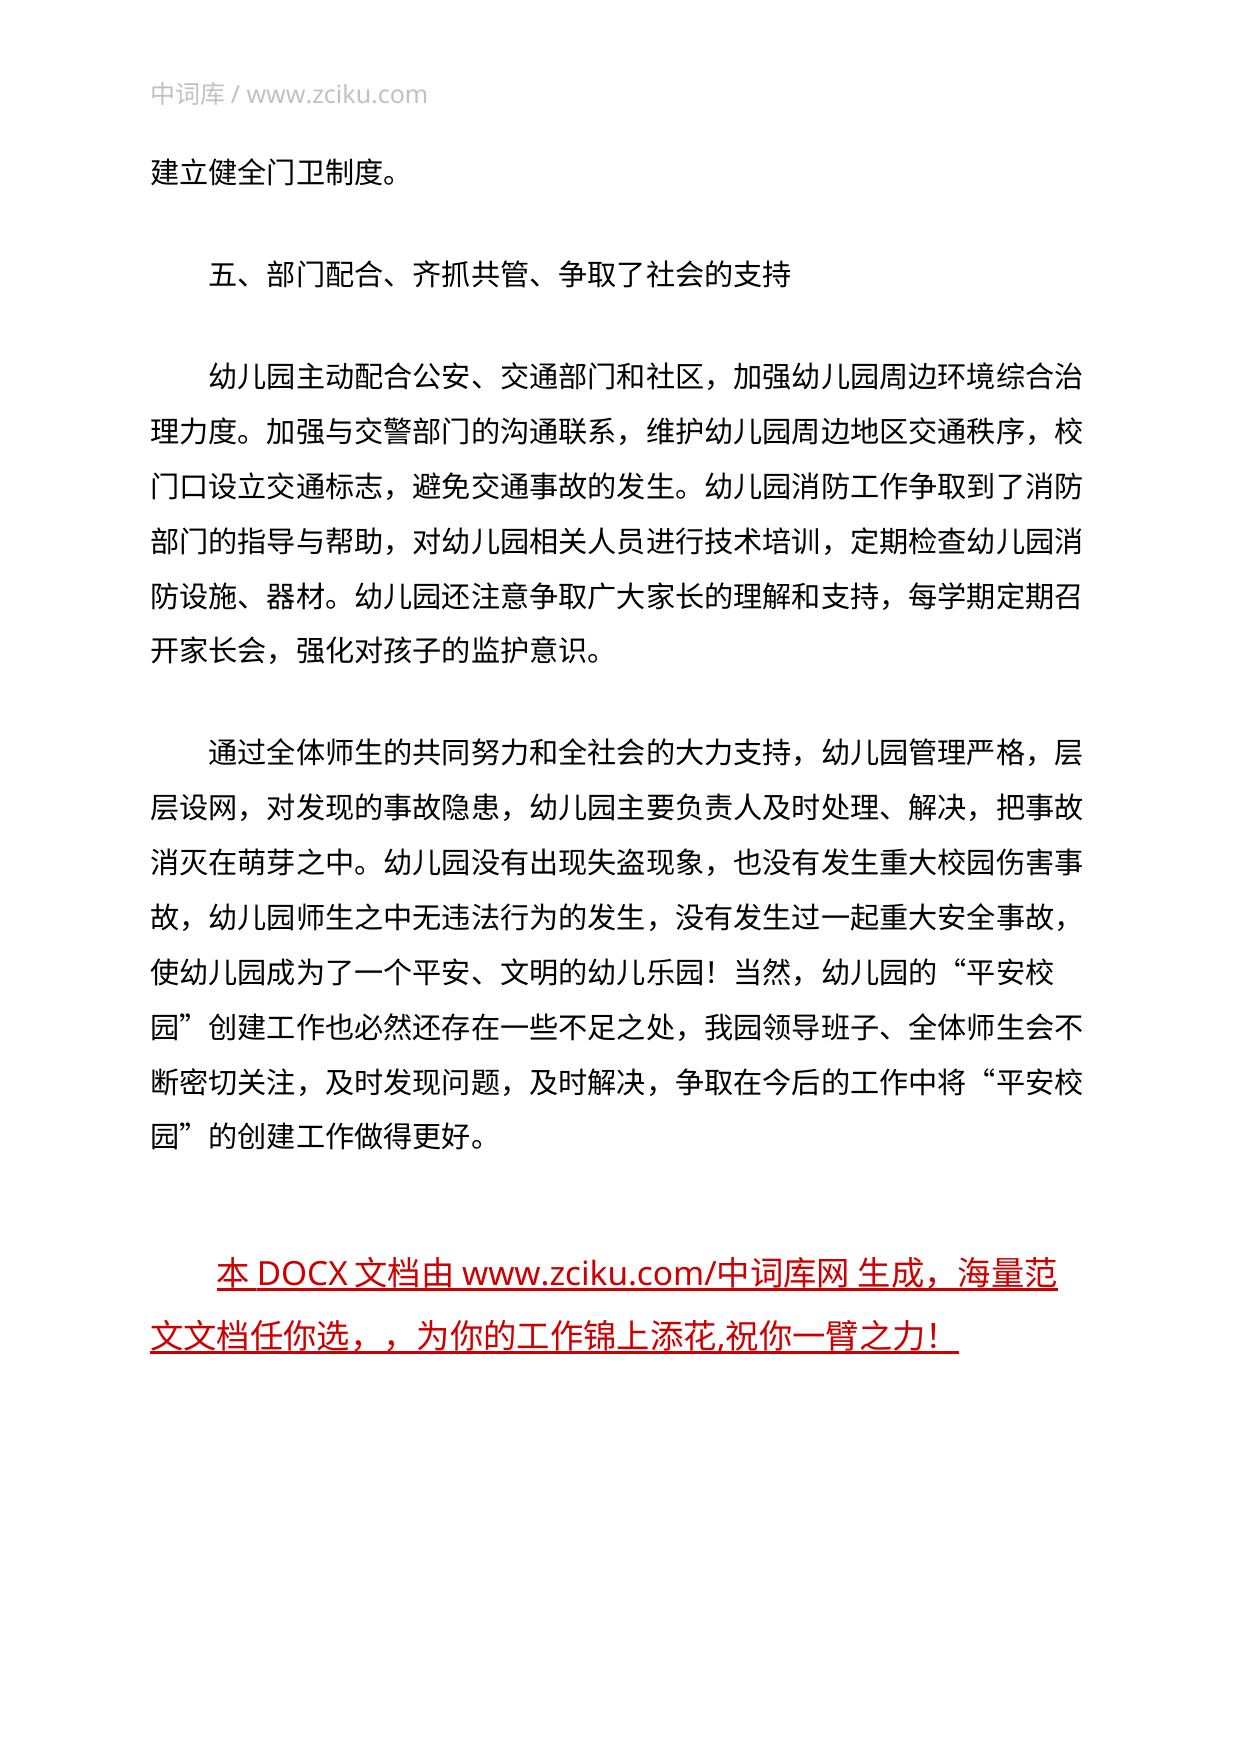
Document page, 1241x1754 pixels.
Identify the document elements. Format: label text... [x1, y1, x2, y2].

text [150, 150, 1090, 192]
text 本DOCX文档由 www.zciku.com/中词库网 生成，海量范文文档任你选，，为你的工作锦上添花,祝你一臂之力！ [150, 1247, 1090, 1358]
text 五、部门配合、齐抓共管、争取了社会的支持 [150, 252, 1090, 294]
text 通过全体师生的共同努力和全社会的大力支持，幼儿园管理严格，层层设网，对发现的事故隐患，幼儿园主要负责人及时处理、解决，把事故消灭在萌芽之中。幼儿园没有出现失盗现象，也没有发生重大校园伤害事故，幼儿园师生之中无违法行为的发生，没有发生过一起重大安全事故，使幼儿园成为了一个平安、文明的幼儿乐园！当然，幼儿园的“平安校园”创建工作也必然还存在一些不足之处，我园领导班子、全体师生会不断密切关注，及时发现问题，及时解决，争取在今后的工作中将“平安校园”的创建工作做得更好。 [150, 730, 1090, 1156]
text 幼儿园主动配合公安、交通部门和社区，加强幼儿园周边环境综合治理力度。加强与交警部门的沟通联系，维护幼儿园周边地区交通秩序，校门口设立交通标志，避免交通事故的发生。幼儿园消防工作争取到了消防部门的指导与帮助，对幼儿园相关人员进行技术培训，定期检查幼儿园消防设施、器材。幼儿园还注意争取广大家长的理解和支持，每学期定期召开家长会，强化对孩子的监护意识。 [150, 353, 1090, 670]
